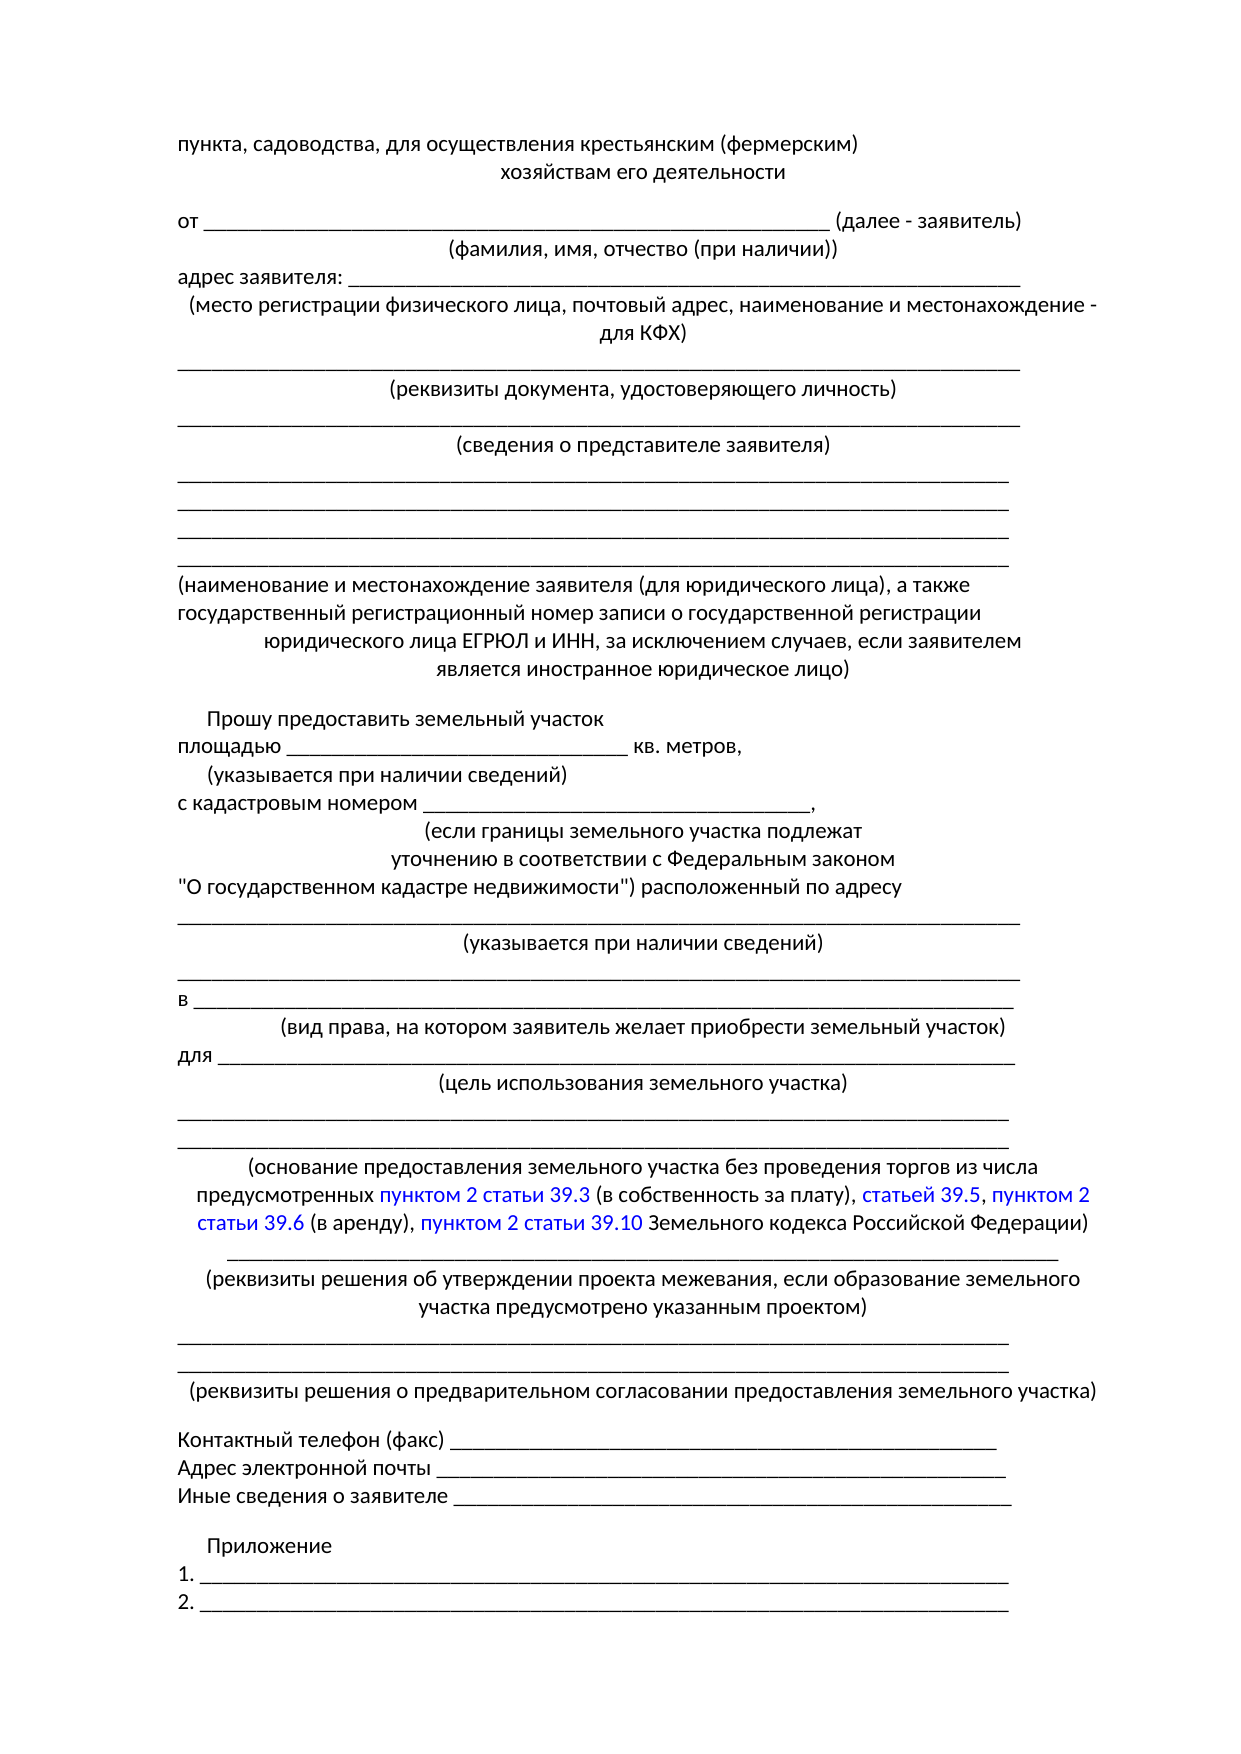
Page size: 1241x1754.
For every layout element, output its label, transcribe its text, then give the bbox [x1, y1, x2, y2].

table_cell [171, 118, 1116, 195]
table_cell от _______________________________________________________ (далее - заявитель) (фамилия, имя, отчество (при наличии)) адрес заявителя: ___________________________________________________________ (место регистрации физического лица, почтовый адрес, наименование и местонахождение - для КФХ) __________________________________________________________________________ (реквизиты документа, удостоверяющего личность) __________________________________________________________________________ (сведения о представителе заявителя) _________________________________________________________________________ _________________________________________________________________________ _________________________________________________________________________ _________________________________________________________________________ (наименование и местонахождение заявителя (для юридического лица), а также государственный регистрационный номер записи о государственной регистрации юридического лица ЕГРЮЛ и ИНН, за исключением случаев, если заявителем является иностранное юридическое лицо) [171, 195, 1116, 693]
table_cell Прошу предоставить земельный участок площадью ______________________________ кв. метров, (указывается при наличии сведений) с кадастровым номером __________________________________, (если границы земельного участка подлежат уточнению в соответствии с Федеральным законом "О государственном кадастре недвижимости") расположенный по адресу __________________________________________________________________________ (указывается при наличии сведений) __________________________________________________________________________ в ________________________________________________________________________ (вид права, на котором заявитель желает приобрести земельный участок) для ______________________________________________________________________ (цель использования земельного участка) _________________________________________________________________________ _________________________________________________________________________ (основание предоставления земельного участка без проведения торгов из числа предусмотренных пунктом 2 статьи 39.3 (в собственность за плату), статьей 39.5, пунктом 2 статьи 39.6 (в аренду), пунктом 2 статьи 39.10 Земельного кодекса Российской Федерации) _________________________________________________________________________ (реквизиты решения об утверждении проекта межевания, если образование земельного участка предусмотрено указанным проектом) _________________________________________________________________________ _________________________________________________________________________ (реквизиты решения о предварительном согласовании предоставления земельного участка) [171, 693, 1116, 1415]
table_cell Контактный телефон (факс) ________________________________________________ Адрес электронной почты __________________________________________________ Иные сведения о заявителе _________________________________________________ [171, 1415, 1116, 1520]
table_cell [171, 1520, 1116, 1625]
